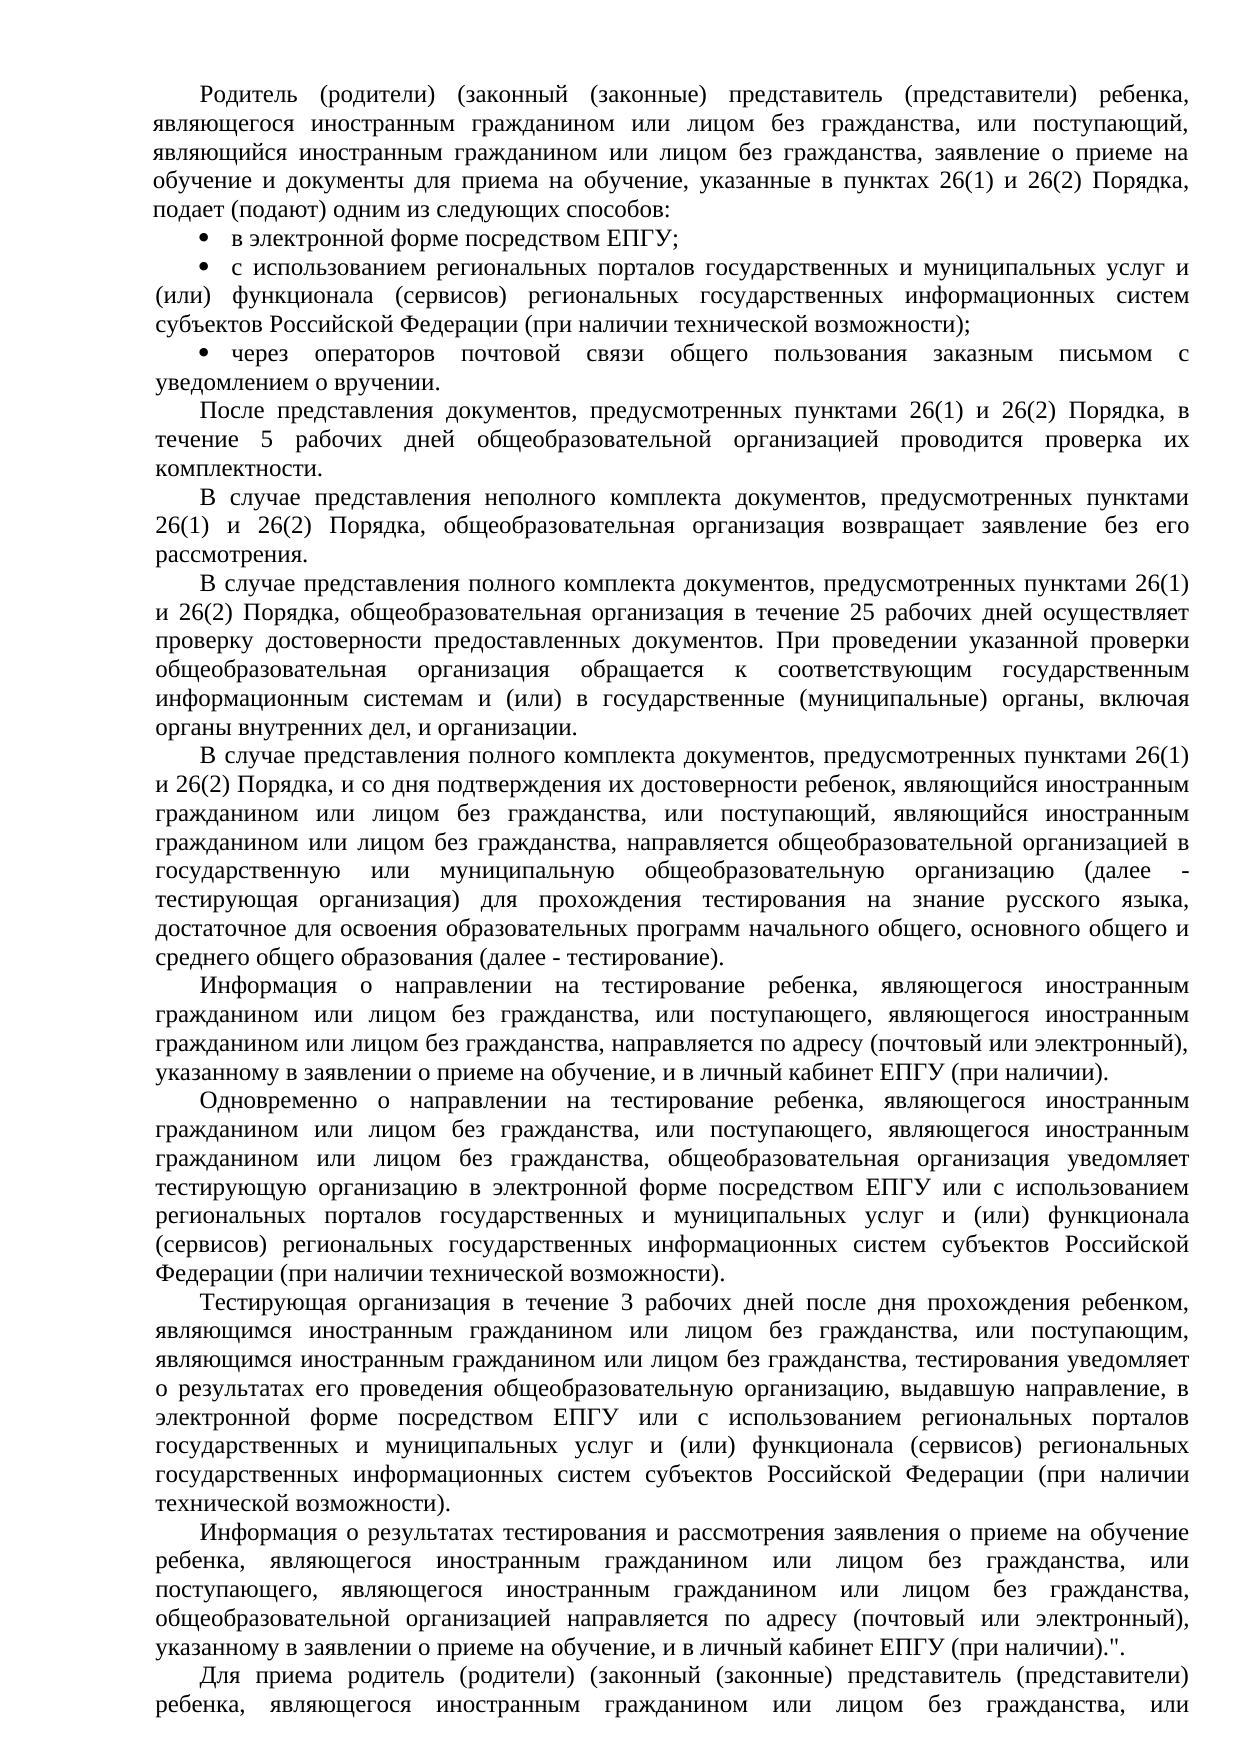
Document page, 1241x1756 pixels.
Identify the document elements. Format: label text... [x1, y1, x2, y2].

text Родитель (родители) (законный (законные) представитель (представители) ребенка, являющегося иностранным гражданином или лицом без гражданства, или поступающий, являющийся иностранным гражданином или лицом без гражданства, заявление о приеме на обучение и документы для приема на обучение, указанные в пунктах 26(1) и 26(2) Порядка, подает (подают) одним из следующих способов: [153, 79, 1190, 223]
list через операторов почтовой связи общего пользования заказным письмом с уведомлением о вручении. [155, 338, 1190, 395]
list с использованием региональных порталов государственных и муниципальных услуг и (или) функционала (сервисов) региональных государственных информационных систем субъектов Российской Федерации (при наличии технической возможности); [155, 252, 1190, 338]
text После представления документов, предусмотренных пунктами 26(1) и 26(2) Порядка, в течение 5 рабочих дней общеобразовательной организацией проводится проверка их комплектности. [155, 395, 1190, 482]
text В случае представления полного комплекта документов, предусмотренных пунктами 26(1) и 26(2) Порядка, и со дня подтверждения их достоверности ребенок, являющийся иностранным гражданином или лицом без гражданства, или поступающий, являющийся иностранным гражданином или лицом без гражданства, направляется общеобразовательной организацией в государственную или муниципальную общеобразовательную организацию (далее - тестирующая организация) для прохождения тестирования на знание русского языка, достаточное для освоения образовательных программ начального общего, основного общего и среднего общего образования (далее - тестирование). [155, 740, 1190, 970]
text Тестирующая организация в течение 3 рабочих дней после дня прохождения ребенком, являющимся иностранным гражданином или лицом без гражданства, или поступающим, являющимся иностранным гражданином или лицом без гражданства, тестирования уведомляет о результатах его проведения общеобразовательную организацию, выдавшую направление, в электронной форме посредством ЕПГУ или с использованием региональных порталов государственных и муниципальных услуг и (или) функционала (сервисов) региональных государственных информационных систем субъектов Российской Федерации (при наличии технической возможности). [155, 1287, 1190, 1517]
list Информация о результатах тестирования и рассмотрения заявления о приеме на обучение ребенка, являющегося иностранным гражданином или лицом без гражданства, или поступающего, являющегося иностранным гражданином или лицом без гражданства, общеобразовательной организацией направляется по адресу (почтовый или электронный), указанному в заявлении о приеме на обучение, и в личный кабинет ЕПГУ (при наличии).". [155, 1517, 1190, 1660]
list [155, 1660, 1190, 1718]
text В случае представления неполного комплекта документов, предусмотренных пунктами 26(1) и 26(2) Порядка, общеобразовательная организация возвращает заявление без его рассмотрения. [155, 482, 1190, 568]
text Информация о направлении на тестирование ребенка, являющегося иностранным гражданином или лицом без гражданства, или поступающего, являющегося иностранным гражданином или лицом без гражданства, направляется по адресу (почтовый или электронный), указанному в заявлении о приеме на обучение, и в личный кабинет ЕПГУ (при наличии). [155, 970, 1190, 1085]
list в электронной форме посредством ЕПГУ; [155, 223, 1190, 252]
text Одновременно о направлении на тестирование ребенка, являющегося иностранным гражданином или лицом без гражданства, или поступающего, являющегося иностранным гражданином или лицом без гражданства, общеобразовательная организация уведомляет тестирующую организацию в электронной форме посредством ЕПГУ или с использованием региональных порталов государственных и муниципальных услуг и (или) функционала (сервисов) региональных государственных информационных систем субъектов Российской Федерации (при наличии технической возможности). [155, 1085, 1190, 1287]
text В случае представления полного комплекта документов, предусмотренных пунктами 26(1) и 26(2) Порядка, общеобразовательная организация в течение 25 рабочих дней осуществляет проверку достоверности предоставленных документов. При проведении указанной проверки общеобразовательная организация обращается к соответствующим государственным информационным системам и (или) в государственные (муниципальные) органы, включая органы внутренних дел, и организации. [155, 568, 1190, 740]
